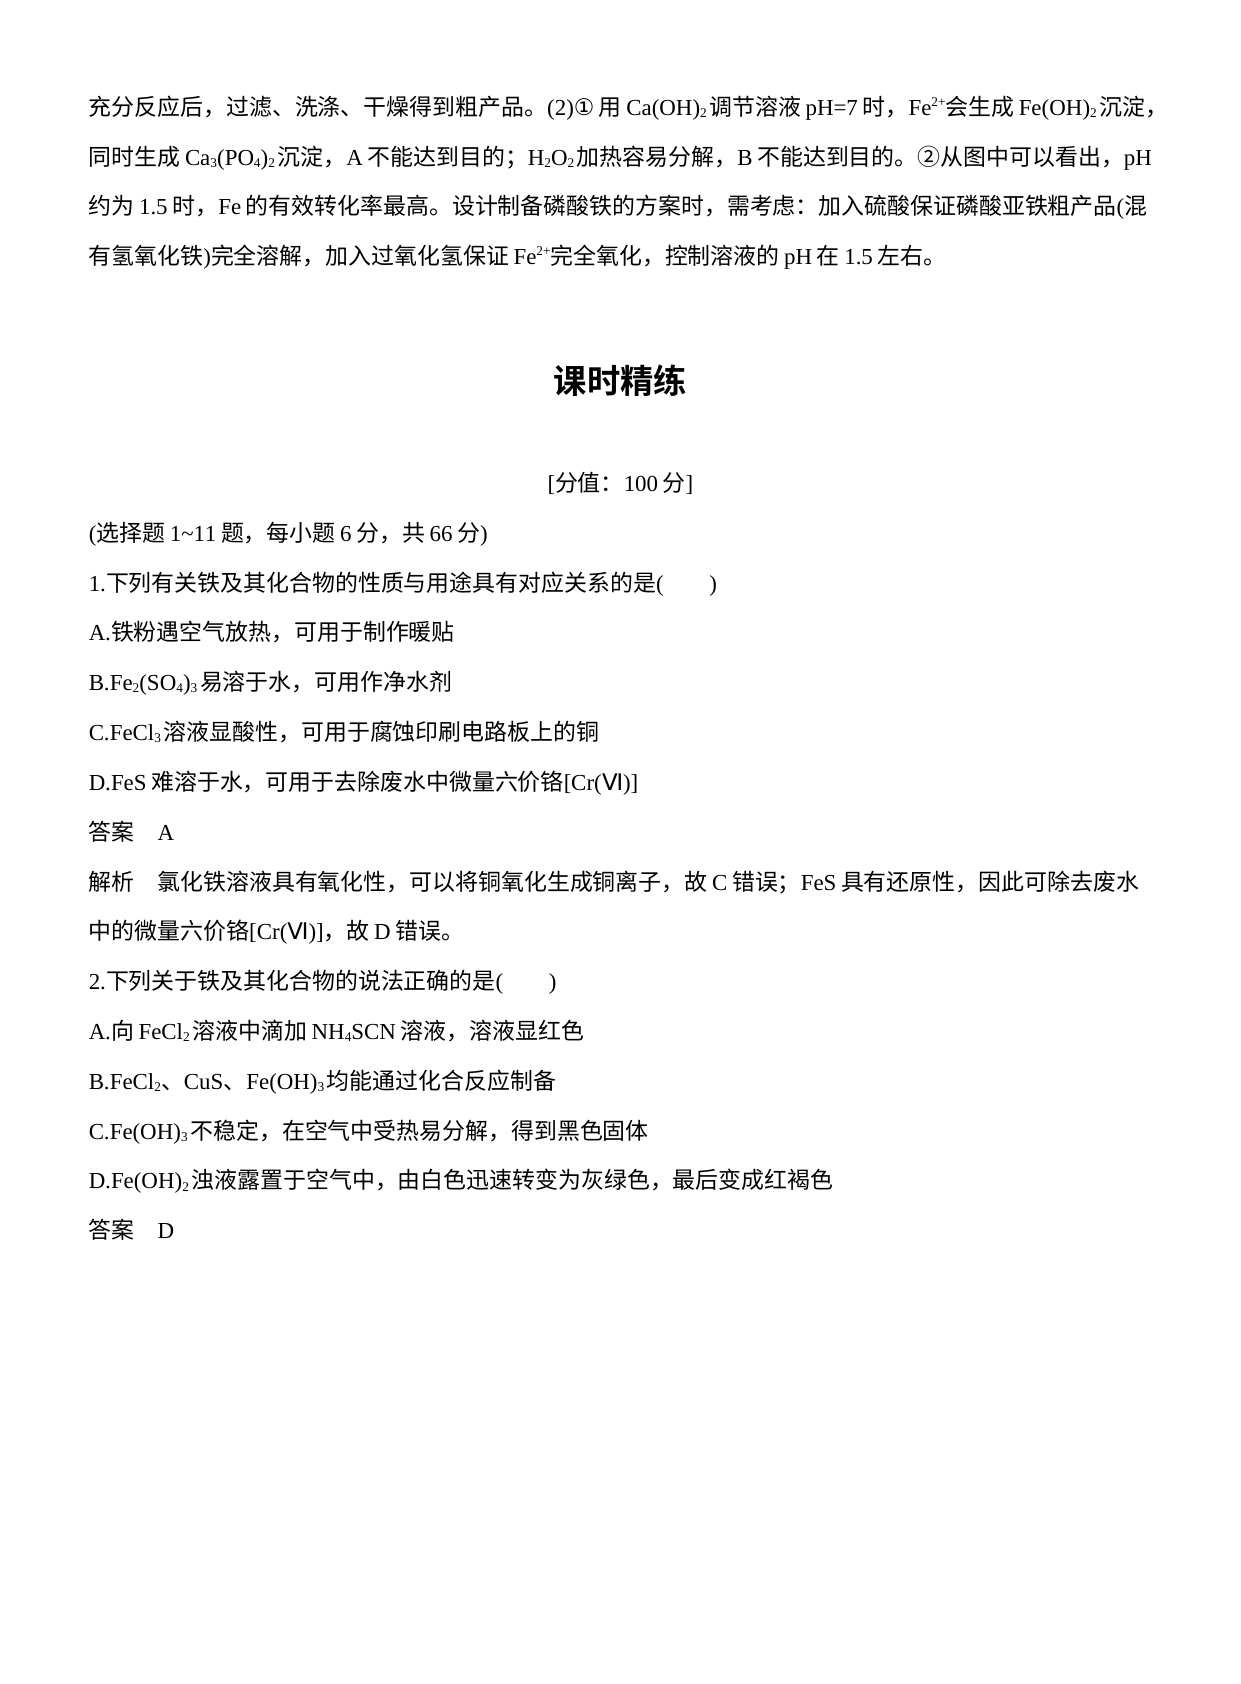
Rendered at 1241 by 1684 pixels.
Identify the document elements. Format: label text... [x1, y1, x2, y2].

subtitle 课时精练 [88, 354, 1152, 403]
text D.FeS难溶于水，可用于去除废水中微量六价铬[Cr(Ⅵ)] [88, 763, 1152, 797]
text [分值：100分] [88, 465, 1152, 498]
text 2.下列关于铁及其化合物的说法正确的是( ) [88, 963, 1152, 996]
text C.FeCl3溶液显酸性，可用于腐蚀印刷电路板上的铜 [88, 714, 1152, 747]
text A.铁粉遇空气放热，可用于制作暖贴 [88, 614, 1152, 647]
text 解析 氯化铁溶液具有氧化性，可以将铜氧化生成铜离子，故C错误；FeS具有还原性，因此可除去废水中的微量六价铬[Cr(Ⅵ)]，故D错误。 [88, 863, 1152, 946]
text 答案 A [88, 813, 1152, 847]
text 答案 D [88, 1212, 1152, 1245]
text B.FeCl2、CuS、Fe(OH)3均能通过化合反应制备 [88, 1063, 1152, 1096]
text (选择题1~11题，每小题6分，共66分) [88, 514, 1152, 548]
text A.向FeCl2溶液中滴加NH4SCN溶液，溶液显红色 [88, 1013, 1152, 1046]
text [88, 88, 1152, 271]
text B.Fe2(SO4)3易溶于水，可用作净水剂 [88, 664, 1152, 697]
text 1.下列有关铁及其化合物的性质与用途具有对应关系的是( ) [88, 564, 1152, 598]
text C.Fe(OH)3不稳定，在空气中受热易分解，得到黑色固体 [88, 1112, 1152, 1146]
text D.Fe(OH)2浊液露置于空气中，由白色迅速转变为灰绿色，最后变成红褐色 [88, 1162, 1152, 1196]
